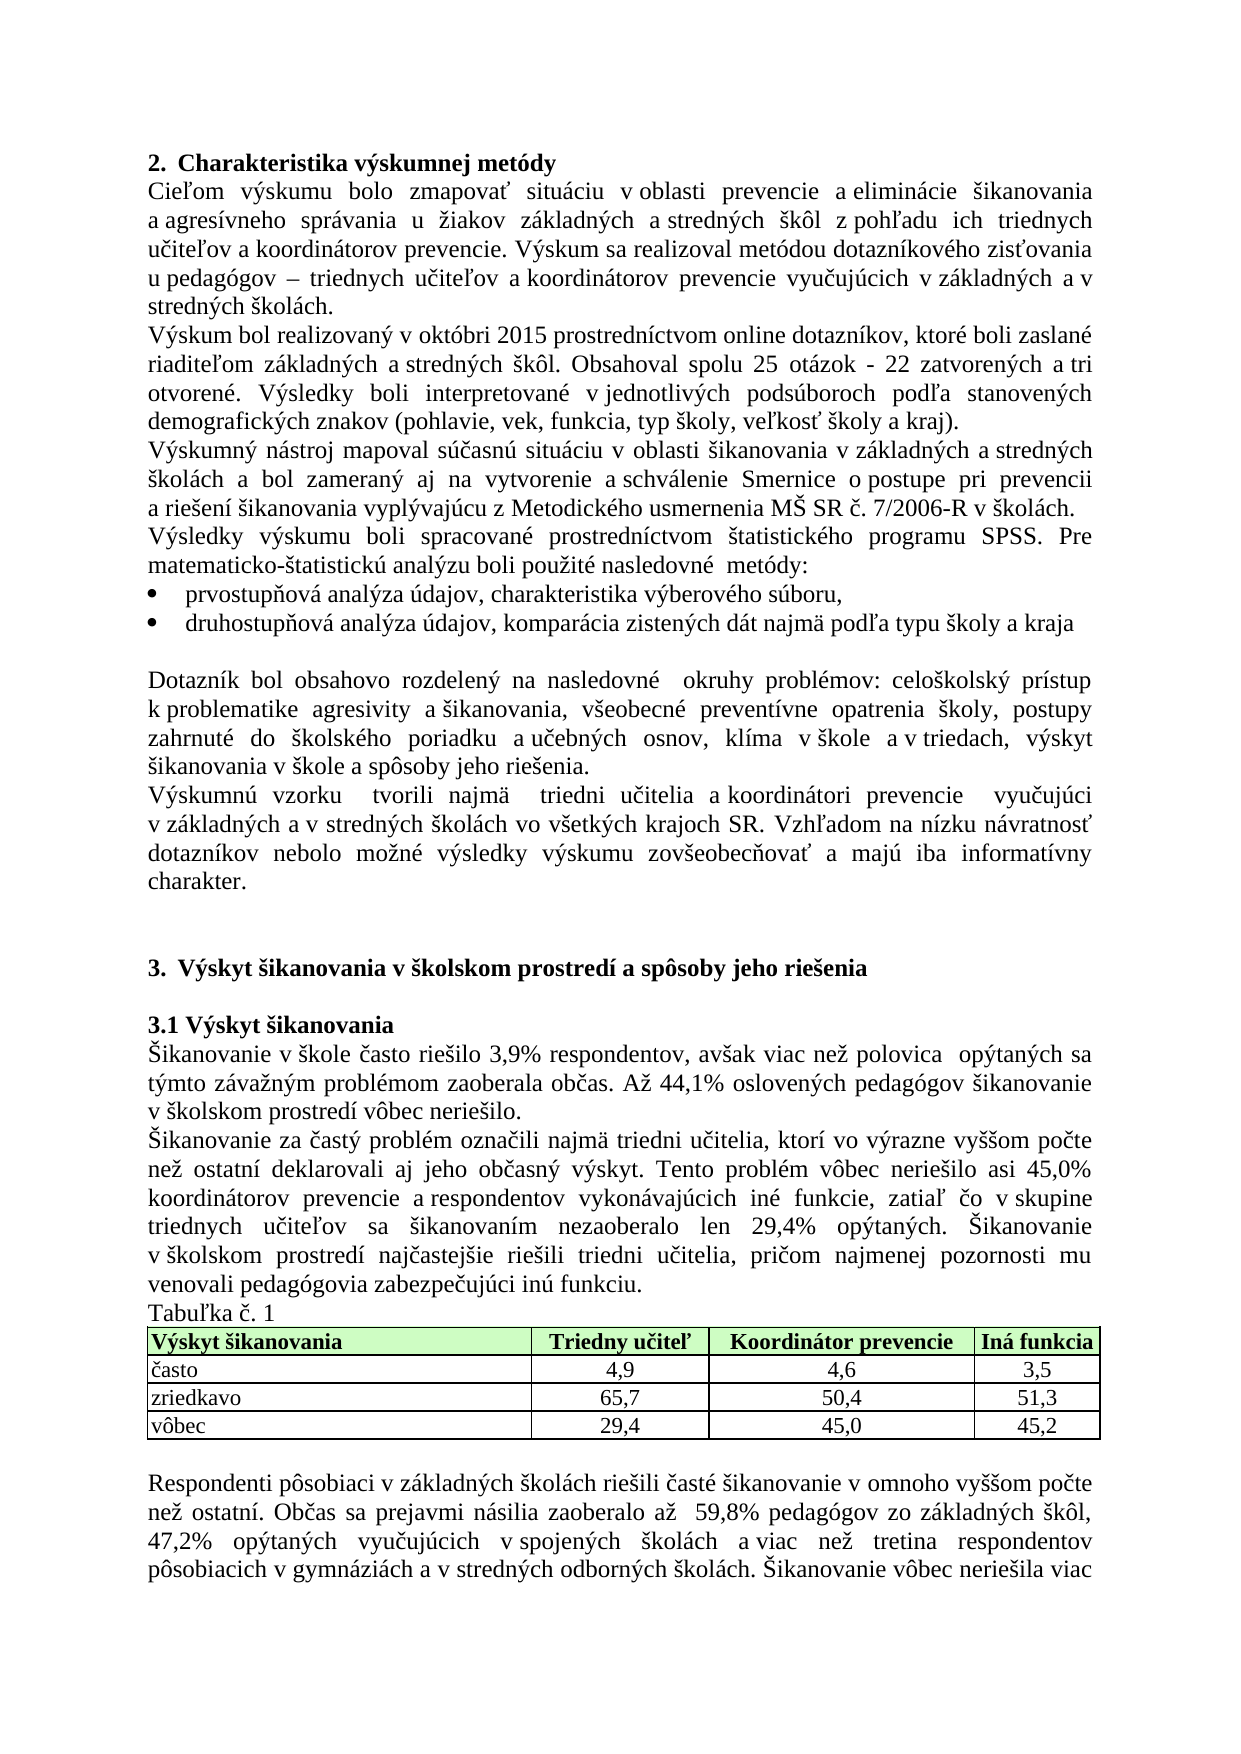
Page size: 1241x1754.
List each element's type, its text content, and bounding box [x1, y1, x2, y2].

text Výskumný nástroj mapoval súčasnú situáciu v oblasti šikanovania v základných a stredných školách a bol zameraný aj na vytvorenie a schválenie Smernice o postupe pri prevencii a riešení šikanovania vyplývajúcu z Metodického usmernenia MŠ SR č. 7/2006-R v školách. [148, 435, 1093, 521]
table_cell vôbec [148, 1412, 531, 1438]
table_header Triedny učiteľ [532, 1328, 708, 1354]
text 3.1 Výskyt šikanovania [148, 1010, 1093, 1039]
list prvostupňová analýza údajov, charakteristika výberového súboru, [148, 579, 1093, 608]
text Cieľom výskumu bolo zmapovať situáciu v oblasti prevencie a eliminácie šikanovania a agresívneho správania u žiakov základných a stredných škôl z pohľadu ich triednych učiteľov a koordinátorov prevencie. Výskum sa realizoval metódou dotazníkového zisťovania u pedagógov – triednych učiteľov a koordinátorov prevencie vyučujúcich v základných a v stredných školách. [148, 176, 1093, 320]
text Šikanovanie v škole často riešilo 3,9% respondentov, avšak viac než polovica opýtaných sa týmto závažným problémom zaoberala občas. Až 44,1% oslovených pedagógov šikanovanie v školskom prostredí vôbec neriešilo. [148, 1039, 1093, 1125]
text Výskum bol realizovaný v októbri 2015 prostredníctvom online dotazníkov, ktoré boli zaslané riaditeľom základných a stredných škôl. Obsahoval spolu 25 otázok - 22 zatvorených a tri otvorené. Výsledky boli interpretované v jednotlivých podsúboroch podľa stanovených demografických znakov (pohlavie, vek, funkcia, typ školy, veľkosť školy a kraj). [148, 320, 1093, 435]
text Tabuľka č. 1 [148, 1298, 1093, 1326]
table_cell 65,7 [532, 1384, 708, 1410]
text Výsledky výskumu boli spracované prostredníctvom štatistického programu SPSS. Pre matematicko-štatistickú analýzu boli použité nasledovné metódy: [148, 521, 1093, 579]
table_cell 45,2 [975, 1412, 1099, 1438]
list Výskyt šikanovania v školskom prostredí a spôsoby jeho riešenia [148, 953, 1093, 981]
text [148, 1468, 1093, 1583]
text Šikanovanie za častý problém označili najmä triedni učitelia, ktorí vo výrazne vyššom počte než ostatní deklarovali aj jeho občasný výskyt. Tento problém vôbec neriešilo asi 45,0% koordinátorov prevencie a respondentov vykonávajúcich iné funkcie, zatiaľ čo v skupine triednych učiteľov sa šikanovaním nezaoberalo len 29,4% opýtaných. Šikanovanie v školskom prostredí najčastejšie riešili triedni učitelia, pričom najmenej pozornosti mu venovali pedagógovia zabezpečujúci inú funkciu. [148, 1125, 1093, 1298]
table_cell 45,0 [710, 1412, 974, 1438]
table_cell 3,5 [975, 1356, 1099, 1382]
table_cell 4,6 [710, 1356, 974, 1382]
table_header Výskyt šikanovania [148, 1328, 531, 1354]
table_cell 50,4 [710, 1384, 974, 1410]
table_cell 4,9 [532, 1356, 708, 1382]
list Charakteristika výskumnej metódy [148, 148, 1093, 176]
text Dotazník bol obsahovo rozdelený na nasledovné okruhy problémov: celoškolský prístup k problematike agresivity a šikanovania, všeobecné preventívne opatrenia školy, postupy zahrnuté do školského poriadku a učebných osnov, klíma v škole a v triedach, výskyt šikanovania v škole a spôsoby jeho riešenia. [148, 665, 1093, 780]
table_cell často [148, 1356, 531, 1382]
list druhostupňová analýza údajov, komparácia zistených dát najmä podľa typu školy a kraja [148, 608, 1093, 636]
table_header Iná funkcia [975, 1328, 1099, 1354]
table_cell 51,3 [975, 1384, 1099, 1410]
text Výskumnú vzorku tvorili najmä triedni učitelia a koordinátori prevencie vyučujúci v základných a v stredných školách vo všetkých krajoch SR. Vzhľadom na nízku návratnosť dotazníkov nebolo možné výsledky výskumu zovšeobecňovať a majú iba informatívny charakter. [148, 780, 1093, 895]
table_header Koordinátor prevencie [710, 1328, 974, 1354]
table_cell 29,4 [532, 1412, 708, 1438]
table_cell zriedkavo [148, 1384, 531, 1410]
